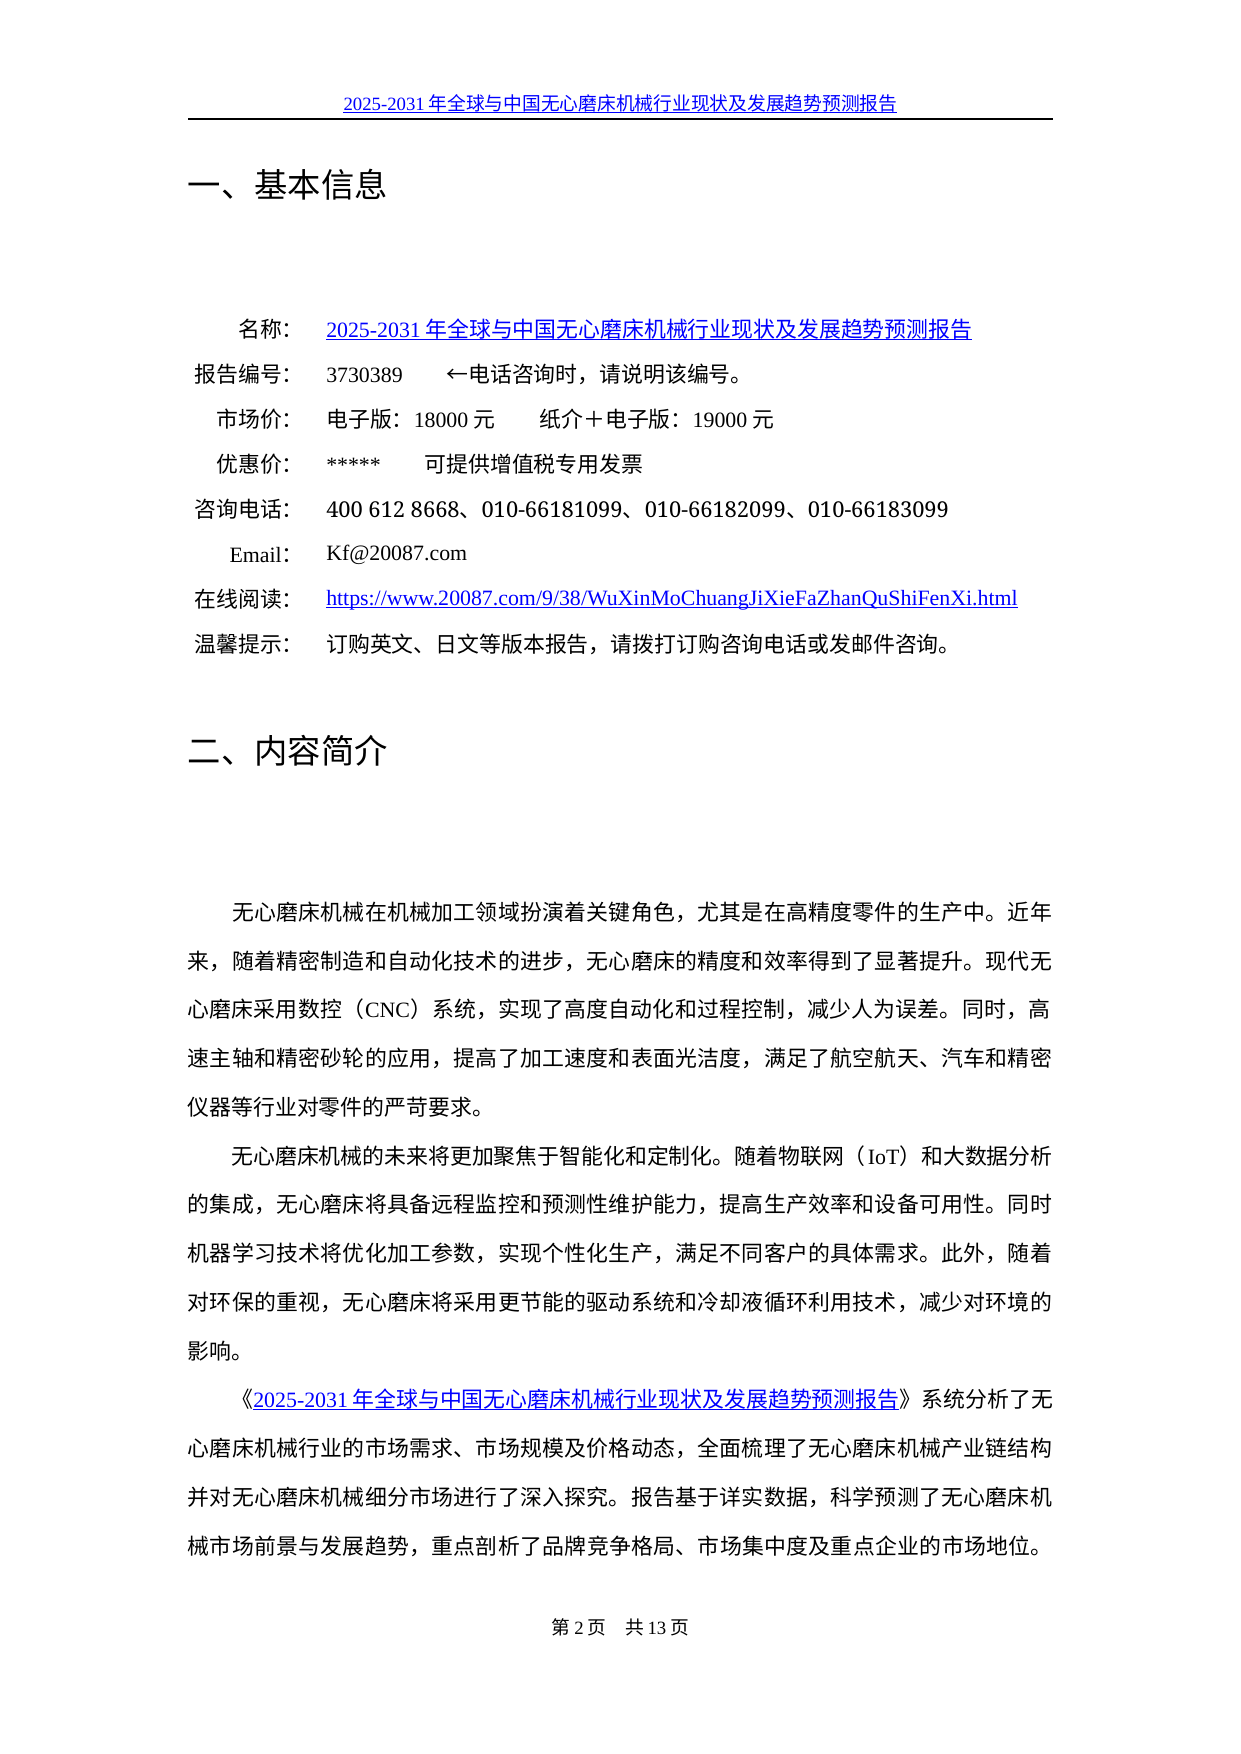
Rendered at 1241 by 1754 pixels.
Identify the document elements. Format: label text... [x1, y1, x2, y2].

table_cell 咨询电话： [167, 492, 315, 537]
table_cell 温馨提示： [167, 627, 315, 672]
table_cell 400 612 8668、010-66181099、010-66182099、010-66183099 [315, 492, 1073, 537]
table_cell 优惠价： [167, 447, 315, 492]
table_cell [315, 582, 1073, 627]
title 二、内容简介 [187, 717, 1053, 782]
table_header 2025-2031年全球与中国无心磨床机械行业现状及发展趋势预测报告 [315, 312, 1073, 357]
table_cell Kf@20087.com [315, 537, 1073, 582]
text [187, 894, 1053, 1561]
table_cell 报告编号： [167, 357, 315, 402]
table_cell 市场价： [167, 402, 315, 447]
table_cell 在线阅读： [167, 582, 315, 627]
table_cell 3730389 ←电话咨询时，请说明该编号。 [315, 357, 1073, 402]
table_cell 电子版：18000 元 纸介＋电子版：19000 元 [315, 402, 1073, 447]
title 一、基本信息 [187, 150, 1053, 215]
table_cell ***** 可提供增值税专用发票 [315, 447, 1073, 492]
table_header 名称： [167, 312, 315, 357]
table_cell Email： [167, 537, 315, 582]
table_cell 订购英文、日文等版本报告，请拨打订购咨询电话或发邮件咨询。 [315, 627, 1073, 672]
